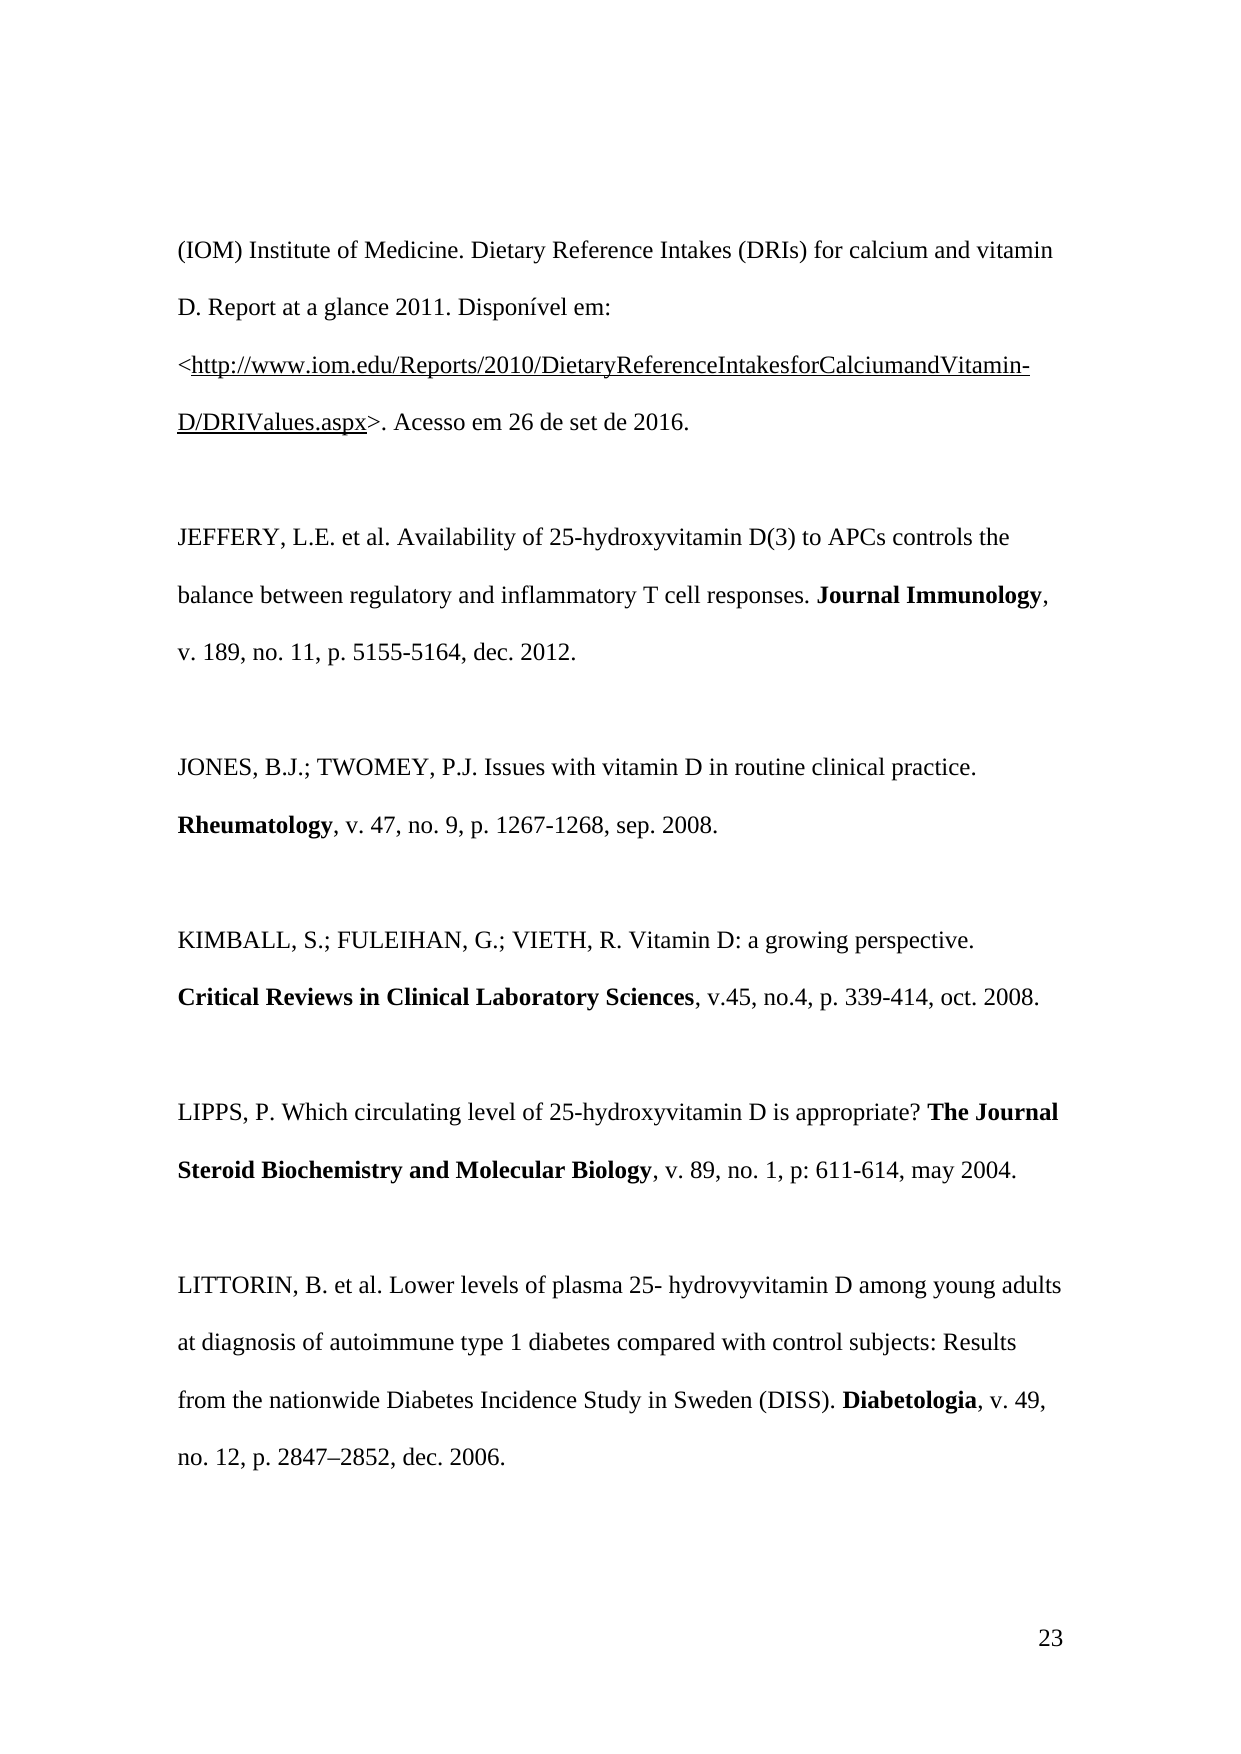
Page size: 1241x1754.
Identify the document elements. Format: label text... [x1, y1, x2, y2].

text LIPPS, P. Which circulating level of 25-hydroxyvitamin D is appropriate? The Journal Steroid Biochemistry and Molecular Biology, v. 89, no. 1, p: 611-614, may 2004. [177, 1097, 1063, 1183]
text JONES, B.J.; TWOMEY, P.J. Issues with vitamin D in routine clinical practice. Rheumatology, v. 47, no. 9, p. 1267-1268, sep. 2008. [177, 752, 1063, 838]
text JEFFERY, L.E. et al. Availability of 25-hydroxyvitamin D(3) to APCs controls the balance between regulatory and inflammatory T cell responses. Journal Immunology, v. 189, no. 11, p. 5155-5164, dec. 2012. [177, 522, 1063, 666]
text LITTORIN, B. et al. Lower levels of plasma 25- hydrovyvitamin D among young adults at diagnosis of autoimmune type 1 diabetes compared with control subjects: Results from the nationwide Diabetes Incidence Study in Sweden (DISS). Diabetologia, v. 49, no. 12, p. 2847–2852, dec. 2006. [177, 1270, 1063, 1471]
text (IOM) Institute of Medicine. Dietary Reference Intakes (DRIs) for calcium and vitamin D. Report at a glance 2011. Disponível em: <http://www.iom.edu/Reports/2010/DietaryReferenceIntakesforCalciumandVitaminD/DRIValues.aspx>. Acesso em 26 de set de 2016. [177, 235, 1063, 436]
text KIMBALL, S.; FULEIHAN, G.; VIETH, R. Vitamin D: a growing perspective. Critical Reviews in Clinical Laboratory Sciences, v.45, no.4, p. 339-414, oct. 2008. [177, 925, 1063, 1011]
